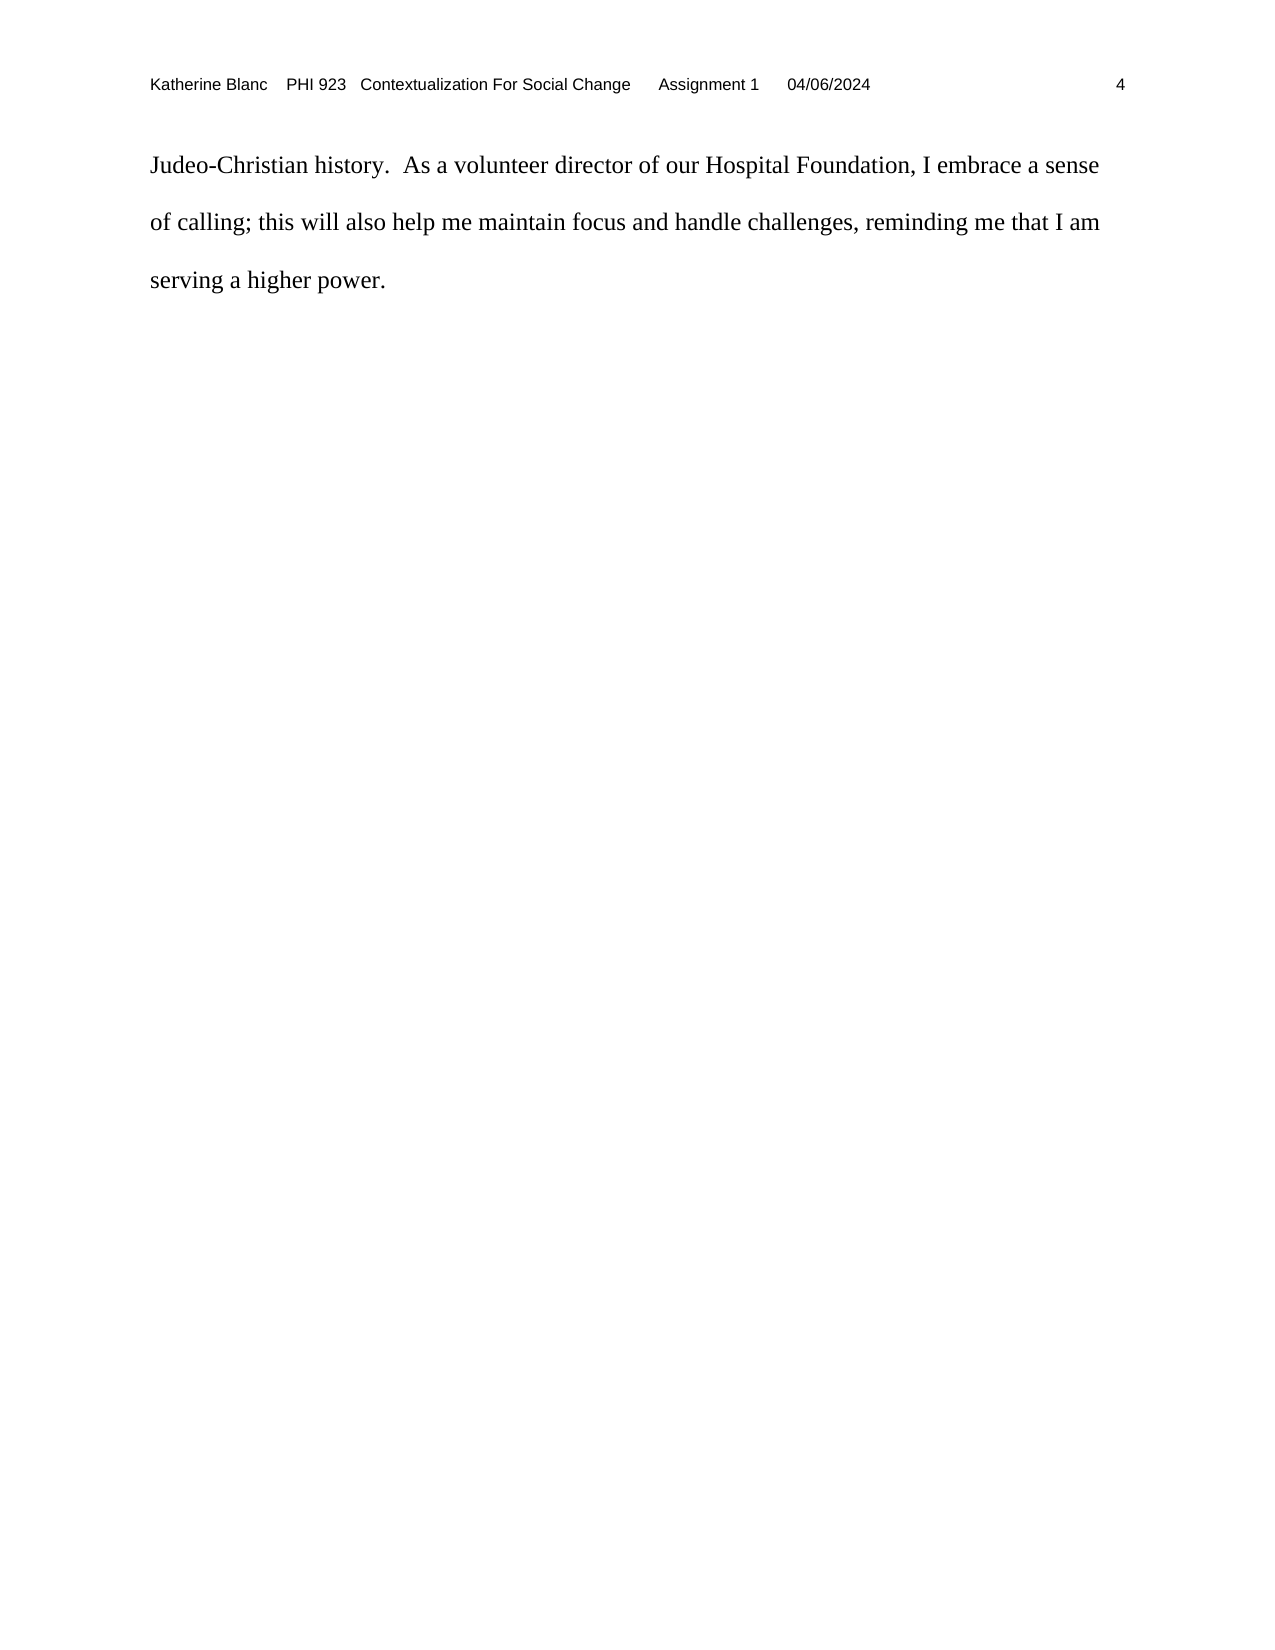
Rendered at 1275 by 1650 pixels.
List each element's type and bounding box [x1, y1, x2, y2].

text [150, 150, 1125, 294]
